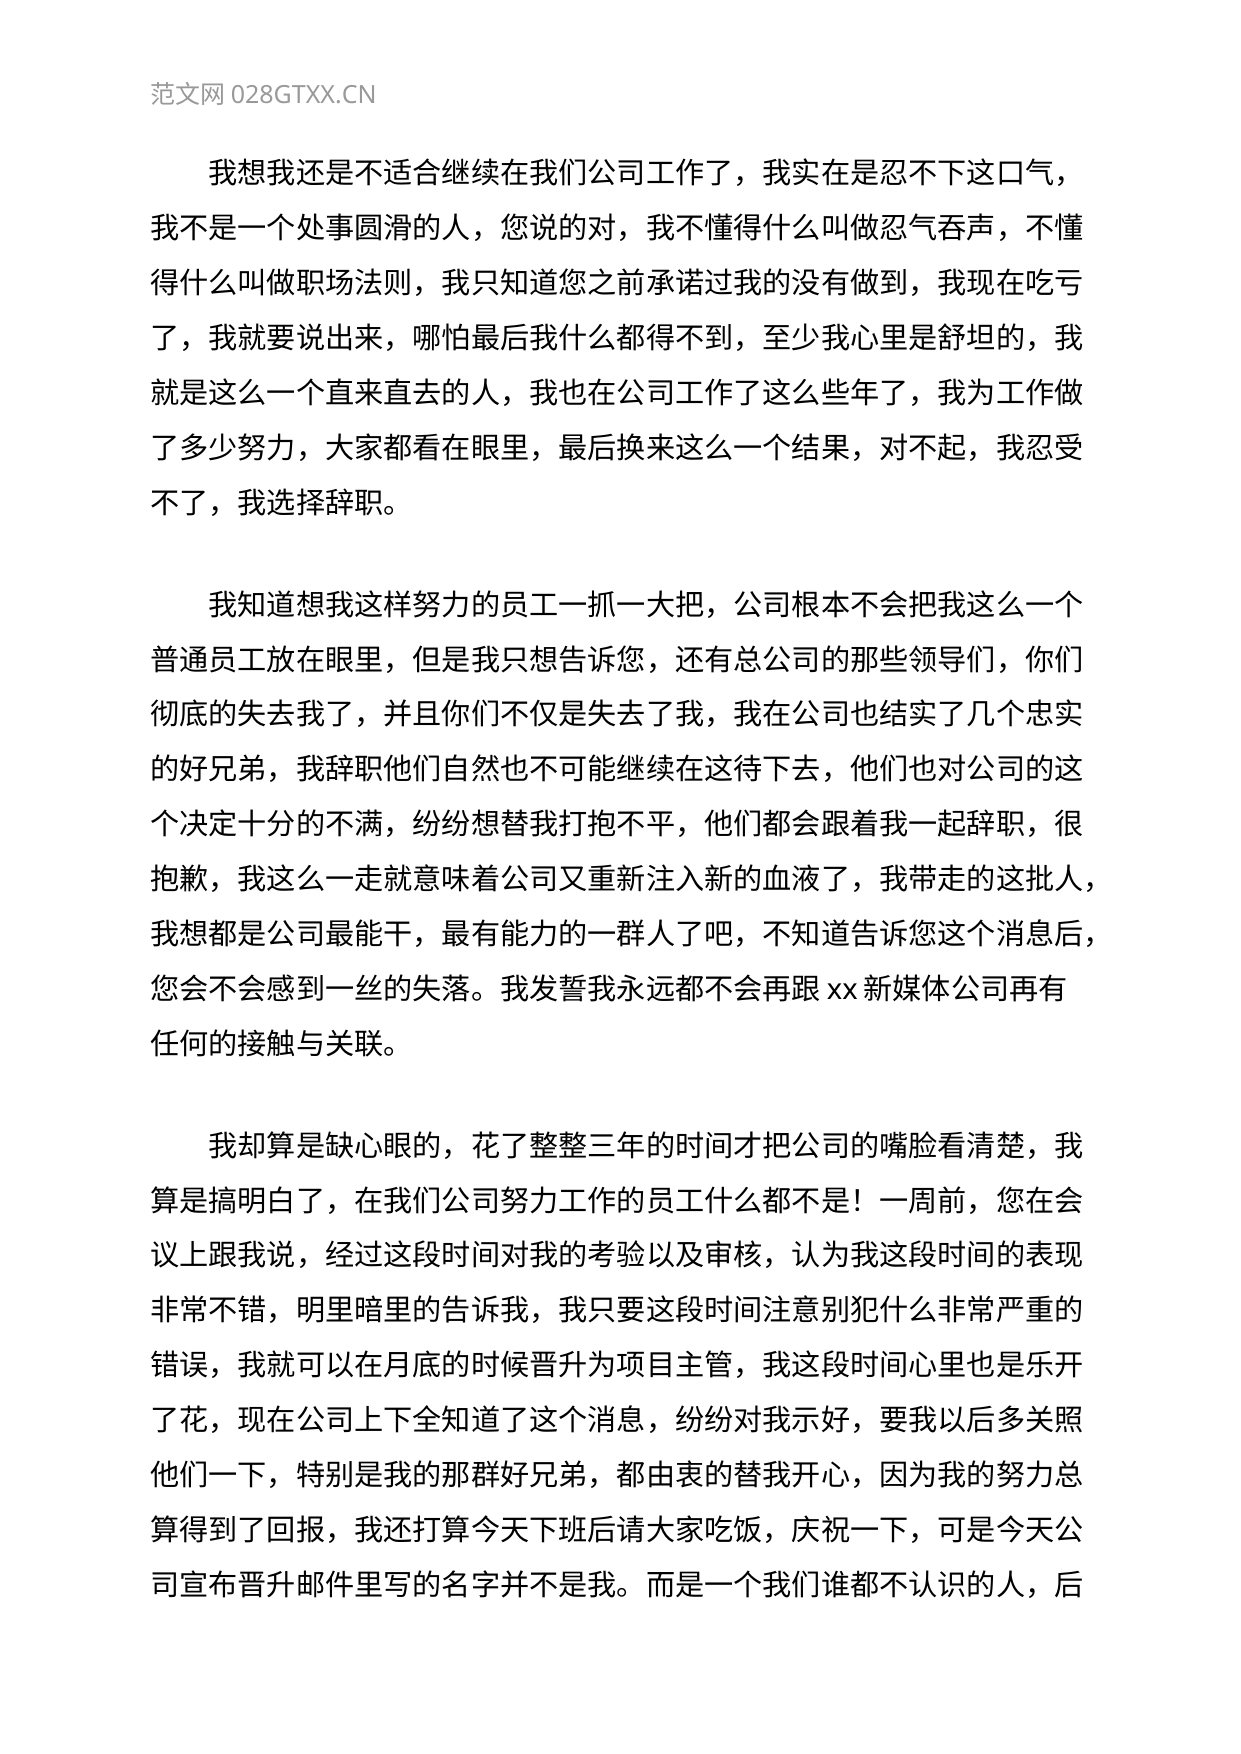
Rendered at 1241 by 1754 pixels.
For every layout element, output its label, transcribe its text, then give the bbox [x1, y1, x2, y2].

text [150, 1122, 1090, 1604]
text 我想我还是不适合继续在我们公司工作了，我实在是忍不下这口气，我不是一个处事圆滑的人，您说的对，我不懂得什么叫做忍气吞声，不懂得什么叫做职场法则，我只知道您之前承诺过我的没有做到，我现在吃亏了，我就要说出来，哪怕最后我什么都得不到，至少我心里是舒坦的，我就是这么一个直来直去的人，我也在公司工作了这么些年了，我为工作做了多少努力，大家都看在眼里，最后换来这么一个结果，对不起，我忍受不了，我选择辞职。 [150, 150, 1090, 522]
text 我知道想我这样努力的员工一抓一大把，公司根本不会把我这么一个普通员工放在眼里，但是我只想告诉您，还有总公司的那些领导们，你们彻底的失去我了，并且你们不仅是失去了我，我在公司也结实了几个忠实的好兄弟，我辞职他们自然也不可能继续在这待下去，他们也对公司的这个决定十分的不满，纷纷想替我打抱不平，他们都会跟着我一起辞职，很抱歉，我这么一走就意味着公司又重新注入新的血液了，我带走的这批人，我想都是公司最能干，最有能力的一群人了吧，不知道告诉您这个消息后，您会不会感到一丝的失落。我发誓我永远都不会再跟xx新媒体公司再有任何的接触与关联。 [150, 581, 1090, 1063]
